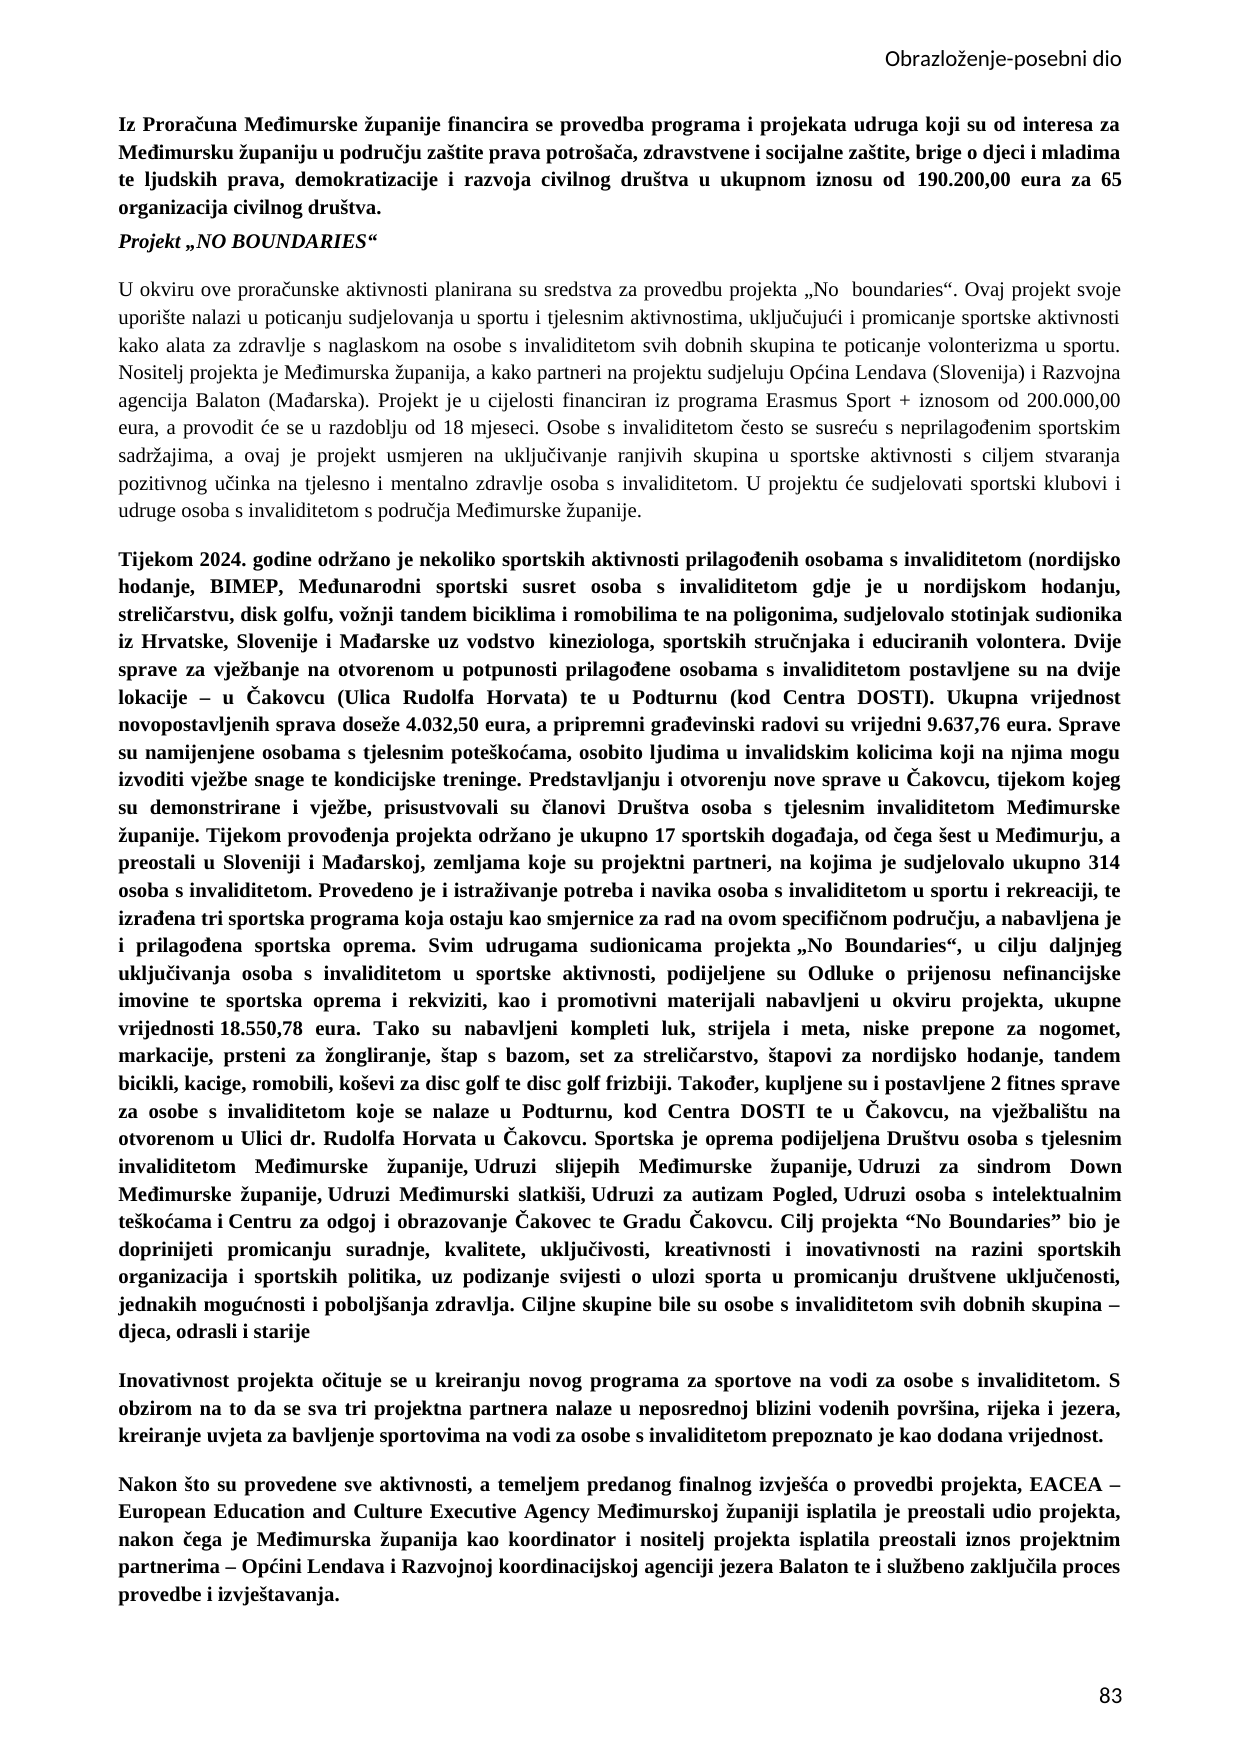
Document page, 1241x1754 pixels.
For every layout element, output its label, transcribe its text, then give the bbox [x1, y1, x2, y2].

text Projekt „NO BOUNDARIES“ [118, 229, 1122, 253]
text Tijekom 2024. godine održano je nekoliko sportskih aktivnosti prilagođenih osobama s invaliditetom (nordijsko hodanje, BIMEP, Međunarodni sportski susret osoba s invaliditetom gdje je u nordijskom hodanju, streličarstvu, disk golfu, vožnji tandem biciklima i romobilima te na poligonima, sudjelovalo stotinjak sudionika iz Hrvatske, Slovenije i Mađarske uz vodstvo kineziologa, sportskih stručnjaka i educiranih volontera. Dvije sprave za vježbanje na otvorenom u potpunosti prilagođene osobama s invaliditetom postavljene su na dvije lokacije – u Čakovcu (Ulica Rudolfa Horvata) te u Podturnu (kod Centra DOSTI). Ukupna vrijednost novopostavljenih sprava doseže 4.032,50 eura, a pripremni građevinski radovi su vrijedni 9.637,76 eura. Sprave su namijenjene osobama s tjelesnim poteškoćama, osobito ljudima u invalidskim kolicima koji na njima mogu izvoditi vježbe snage te kondicijske treninge. Predstavljanju i otvorenju nove sprave u Čakovcu, tijekom kojeg su demonstrirane i vježbe, prisustvovali su članovi Društva osoba s tjelesnim invaliditetom Međimurske županije. Tijekom provođenja projekta održano je ukupno 17 sportskih događaja, od čega šest u Međimurju, a preostali u Sloveniji i Mađarskoj, zemljama koje su projektni partneri, na kojima je sudjelovalo ukupno 314 osoba s invaliditetom. Provedeno je i istraživanje potreba i navika osoba s invaliditetom u sportu i rekreaciji, te izrađena tri sportska programa koja ostaju kao smjernice za rad na ovom specifičnom području, a nabavljena je i prilagođena sportska oprema. Svim udrugama sudionicama projekta „No Boundaries“, u cilju daljnjeg uključivanja osoba s invaliditetom u sportske aktivnosti, podijeljene su Odluke o prijenosu nefinancijske imovine te sportska oprema i rekviziti, kao i promotivni materijali nabavljeni u okviru projekta, ukupne vrijednosti 18.550,78 eura. Tako su nabavljeni kompleti luk, strijela i meta, niske prepone za nogomet, markacije, prsteni za žongliranje, štap s bazom, set za streličarstvo, štapovi za nordijsko hodanje, tandem bicikli, kacige, romobili, koševi za disc golf te disc golf frizbiji. Također, kupljene su i postavljene 2 fitnes sprave za osobe s invaliditetom koje se nalaze u Podturnu, kod Centra DOSTI te u Čakovcu, na vježbalištu na otvorenom u Ulici dr. Rudolfa Horvata u Čakovcu. Sportska je oprema podijeljena Društvu osoba s tjelesnim invaliditetom Međimurske županije, Udruzi slijepih Međimurske županije, Udruzi za sindrom Down Međimurske županije, Udruzi Međimurski slatkiši, Udruzi za autizam Pogled, Udruzi osoba s intelektualnim teškoćama i Centru za odgoj i obrazovanje Čakovec te Gradu Čakovcu. Cilj projekta “No Boundaries” bio je doprinijeti promicanju suradnje, kvalitete, uključivosti, kreativnosti i inovativnosti na razini sportskih organizacija i sportskih politika, uz podizanje svijesti o ulozi sporta u promicanju društvene uključenosti, jednakih mogućnosti i poboljšanja zdravlja. Ciljne skupine bile su osobe s invaliditetom svih dobnih skupina – djeca, odrasli i starije [118, 547, 1122, 1343]
text Nakon što su provedene sve aktivnosti, a temeljem predanog finalnog izvješća o provedbi projekta, EACEA – European Education and Culture Executive Agency Međimurskoj županiji isplatila je preostali udio projekta, nakon čega je Međimurska županija kao koordinator i nositelj projekta isplatila preostali iznos projektnim partnerima – Općini Lendava i Razvojnoj koordinacijskoj agenciji jezera Balaton te i službeno zaključila proces provedbe i izvještavanja. [118, 1472, 1122, 1606]
text Iz Proračuna Međimurske županije financira se provedba programa i projekata udruga koji su od interesa za Međimursku županiju u području zaštite prava potrošača, zdravstvene i socijalne zaštite, brige o djeci i mladima te ljudskih prava, demokratizacije i razvoja civilnog društva u ukupnom iznosu od 190.200,00 eura za 65 organizacija civilnog društva. [118, 112, 1122, 219]
text U okviru ove proračunske aktivnosti planirana su sredstva za provedbu projekta „No boundaries“. Ovaj projekt svoje uporište nalazi u poticanju sudjelovanja u sportu i tjelesnim aktivnostima, uključujući i promicanje sportske aktivnosti kako alata za zdravlje s naglaskom na osobe s invaliditetom svih dobnih skupina te poticanje volonterizma u sportu. Nositelj projekta je Međimurska županija, a kako partneri na projektu sudjeluju Općina Lendava (Slovenija) i Razvojna agencija Balaton (Mađarska). Projekt je u cijelosti financiran iz programa Erasmus Sport + iznosom od 200.000,00 eura, a provodit će se u razdoblju od 18 mjeseci. Osobe s invaliditetom često se susreću s neprilagođenim sportskim sadržajima, a ovaj je projekt usmjeren na uključivanje ranjivih skupina u sportske aktivnosti s ciljem stvaranja pozitivnog učinka na tjelesno i mentalno zdravlje osoba s invaliditetom. U projektu će sudjelovati sportski klubovi i udruge osoba s invaliditetom s područja Međimurske županije. [118, 277, 1122, 522]
text Inovativnost projekta očituje se u kreiranju novog programa za sportove na vodi za osobe s invaliditetom. S obzirom na to da se sva tri projektna partnera nalaze u neposrednoj blizini vodenih površina, rijeka i jezera, kreiranje uvjeta za bavljenje sportovima na vodi za osobe s invaliditetom prepoznato je kao dodana vrijednost. [118, 1368, 1122, 1447]
